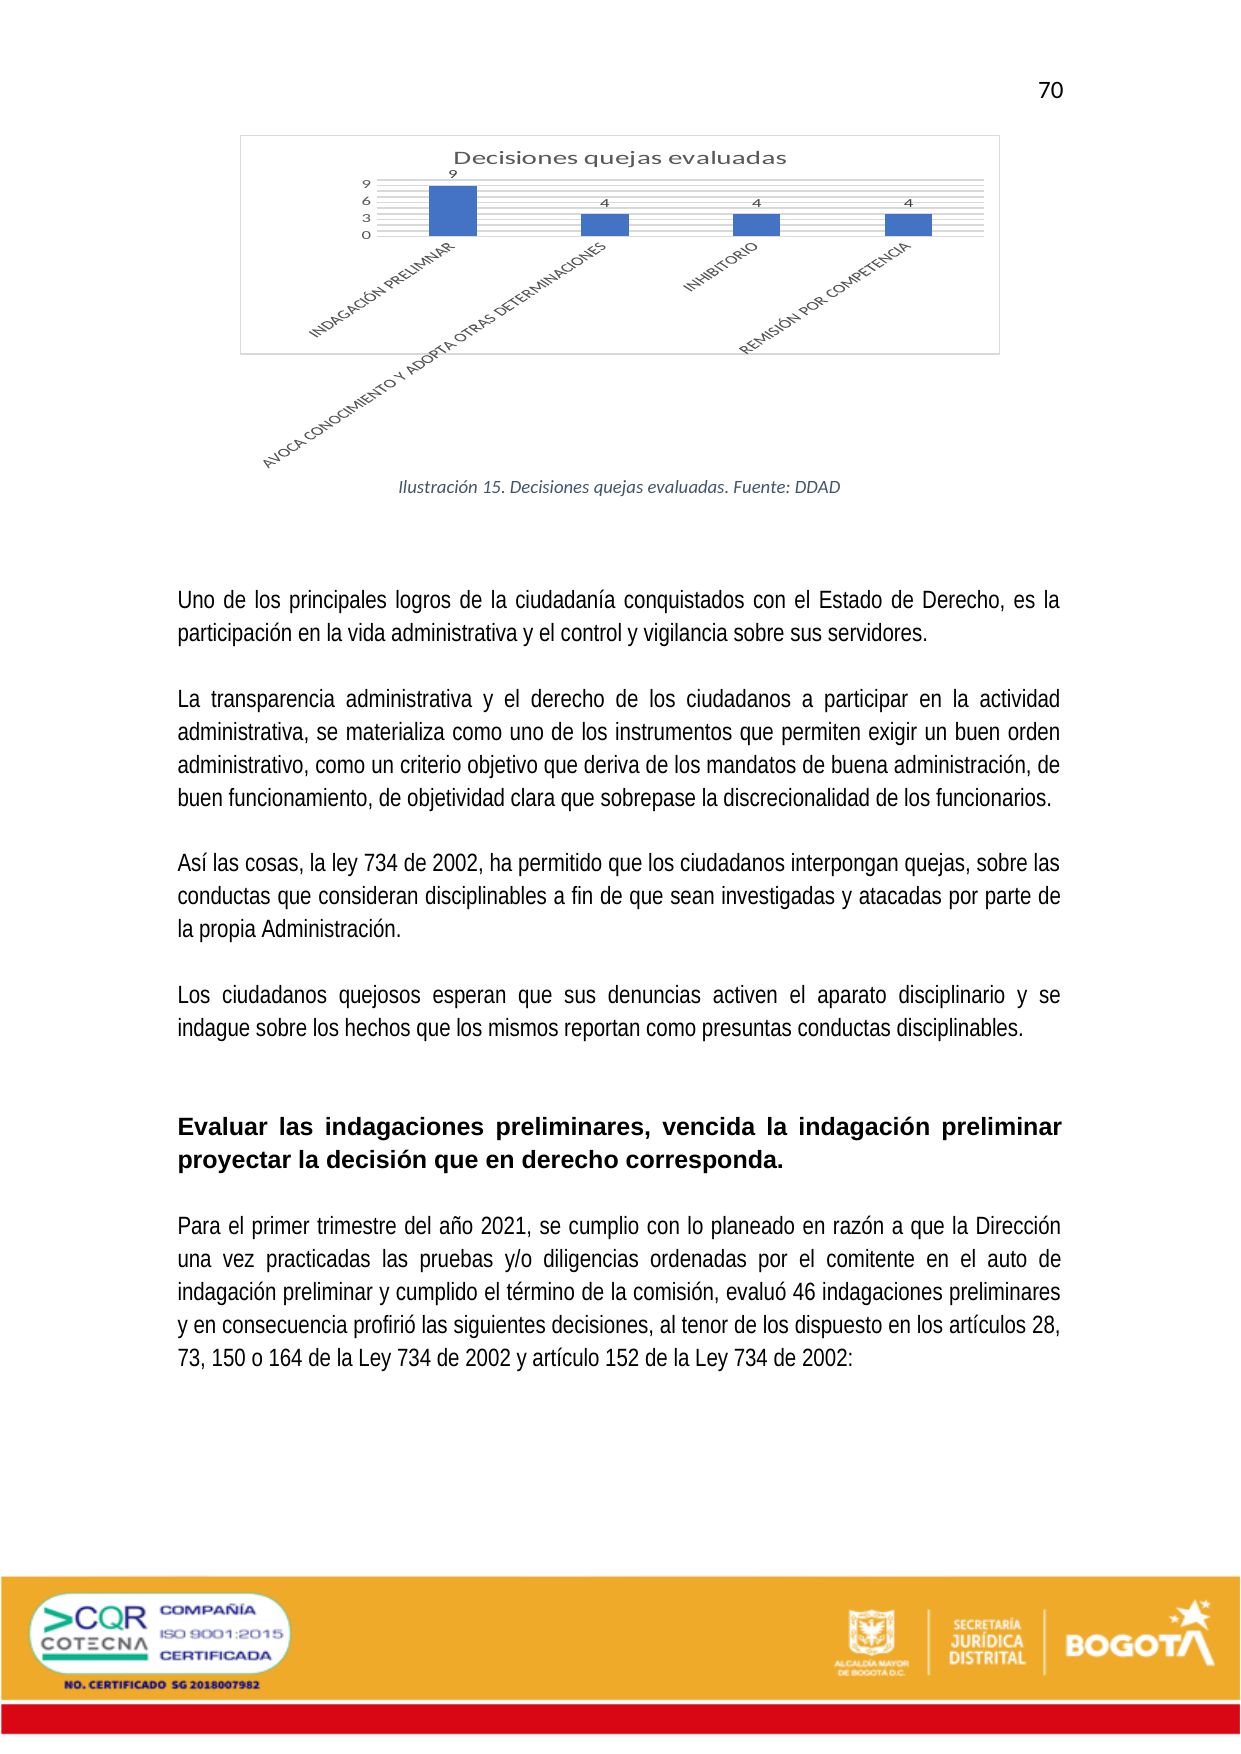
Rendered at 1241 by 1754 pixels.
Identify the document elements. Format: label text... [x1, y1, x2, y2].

picture [0, 1575, 1241, 1737]
text La transparencia administrativa y el derecho de los ciudadanos a participar en la actividad administrativa, se materializa como uno de los instrumentos que permiten exigir un buen orden administrativo, como un criterio objetivo que deriva de los mandatos de buena administración, de buen funcionamiento, de objetividad clara que sobrepase la discrecionalidad de los funcionarios. [177, 778, 1063, 811]
text Para el primer trimestre del año 2021, se cumplio con lo planeado en razón a que la Dirección una vez practicadas las pruebas y/o diligencias ordenadas por el comitente en el auto de indagación preliminar y cumplido el término de la comisión, evaluó 46 indagaciones preliminares y en consecuencia profirió las siguientes decisiones, al tenor de los dispuesto en los artículos 28, 73, 150 o 164 de la Ley 734 de 2002 y artículo 152 de la Ley 734 de 2002: [177, 1211, 1063, 1244]
text Para el primer trimestre del año 2021, se cumplio con lo planeado en razón a que la Dirección una vez practicadas las pruebas y/o diligencias ordenadas por el comitente en el auto de indagación preliminar y cumplido el término de la comisión, evaluó 46 indagaciones preliminares y en consecuencia profirió las siguientes decisiones, al tenor de los dispuesto en los artículos 28, 73, 150 o 164 de la Ley 734 de 2002 y artículo 152 de la Ley 734 de 2002: [177, 1338, 1063, 1371]
text Así las cosas, la ley 734 de 2002, ha permitido que los ciudadanos interpongan quejas, sobre las conductas que consideran disciplinables a fin de que sean investigadas y atacadas por parte de la propia Administración. [177, 910, 1063, 943]
text Evaluar las indagaciones preliminares, vencida la indagación preliminar proyectar la decisión que en derecho corresponda. [177, 1141, 1063, 1173]
text Ilustración 15. Decisiones quejas evaluadas. Fuente: DDAD [177, 475, 1063, 498]
text Los ciudadanos quejosos esperan que sus denuncias activen el aparato disciplinario y se indague sobre los hechos que los mismos reportan como presuntas conductas disciplinables. [177, 1009, 1063, 1042]
text Uno de los principales logros de la ciudadanía conquistados con el Estado de Derecho, es la participación en la vida administrativa y el control y vigilancia sobre sus servidores. [177, 614, 1063, 647]
